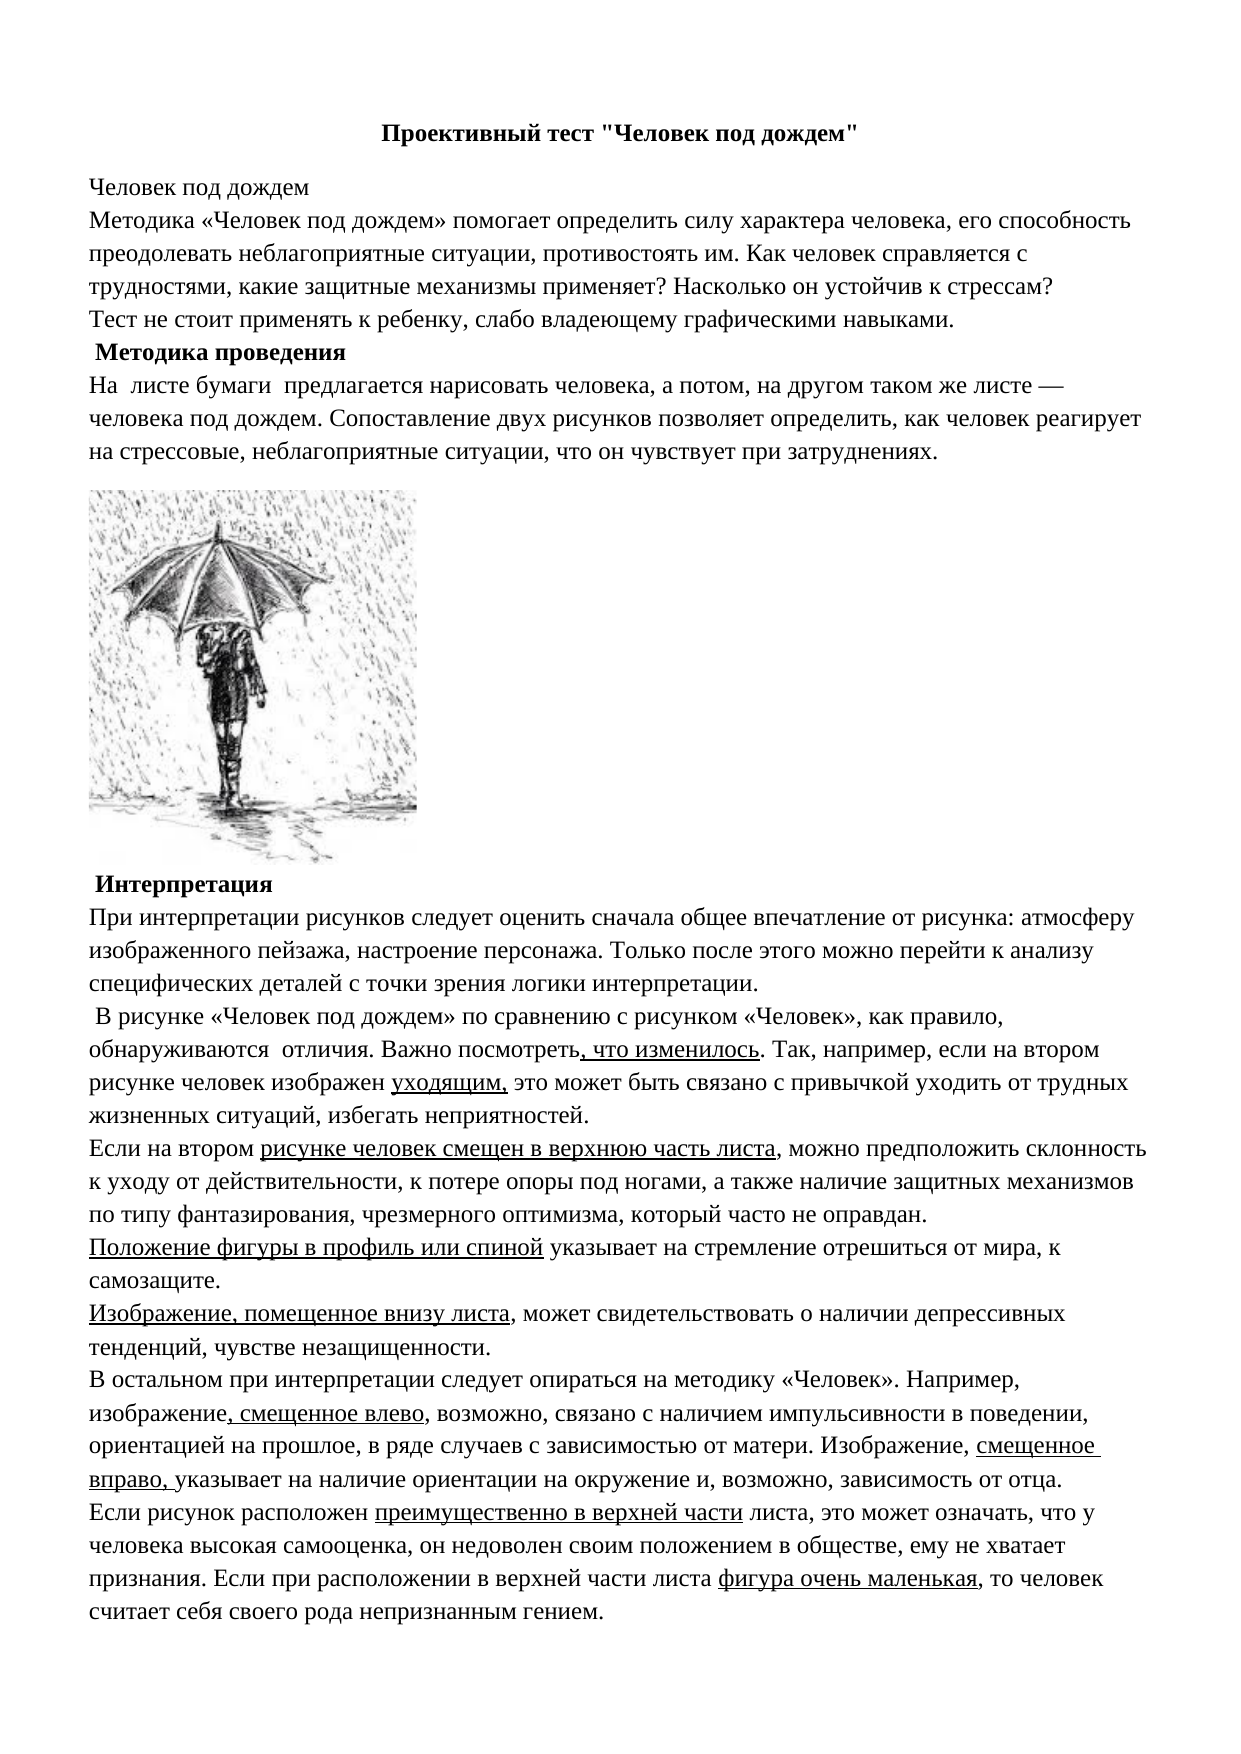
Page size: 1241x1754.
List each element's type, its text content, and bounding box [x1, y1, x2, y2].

text Методика проведения На листе бумаги предлагается нарисовать человека, а потом, на другом таком же листе — человека под дождем. Сопоставление двух рисунков позволяет определить, как человек реагирует на стрессовые, неблагоприятные ситуации, что он чувствует при затруднениях. [89, 337, 1152, 465]
text Человек под дождем [89, 172, 1152, 201]
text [89, 490, 1152, 1624]
text Тест не стоит применять к ребенку, слабо владеющему графическими навыками. [89, 304, 1152, 333]
text Проективный тест "Человек под дождем" [89, 118, 1152, 147]
picture [88, 490, 417, 865]
text Методика «Человек под дождем» помогает определить силу характера человека, его способность преодолевать неблагоприятные ситуации, противостоять им. Как человек справляется с трудностями, какие защитные механизмы применяет? Насколько он устойчив к стрессам? [89, 205, 1152, 300]
